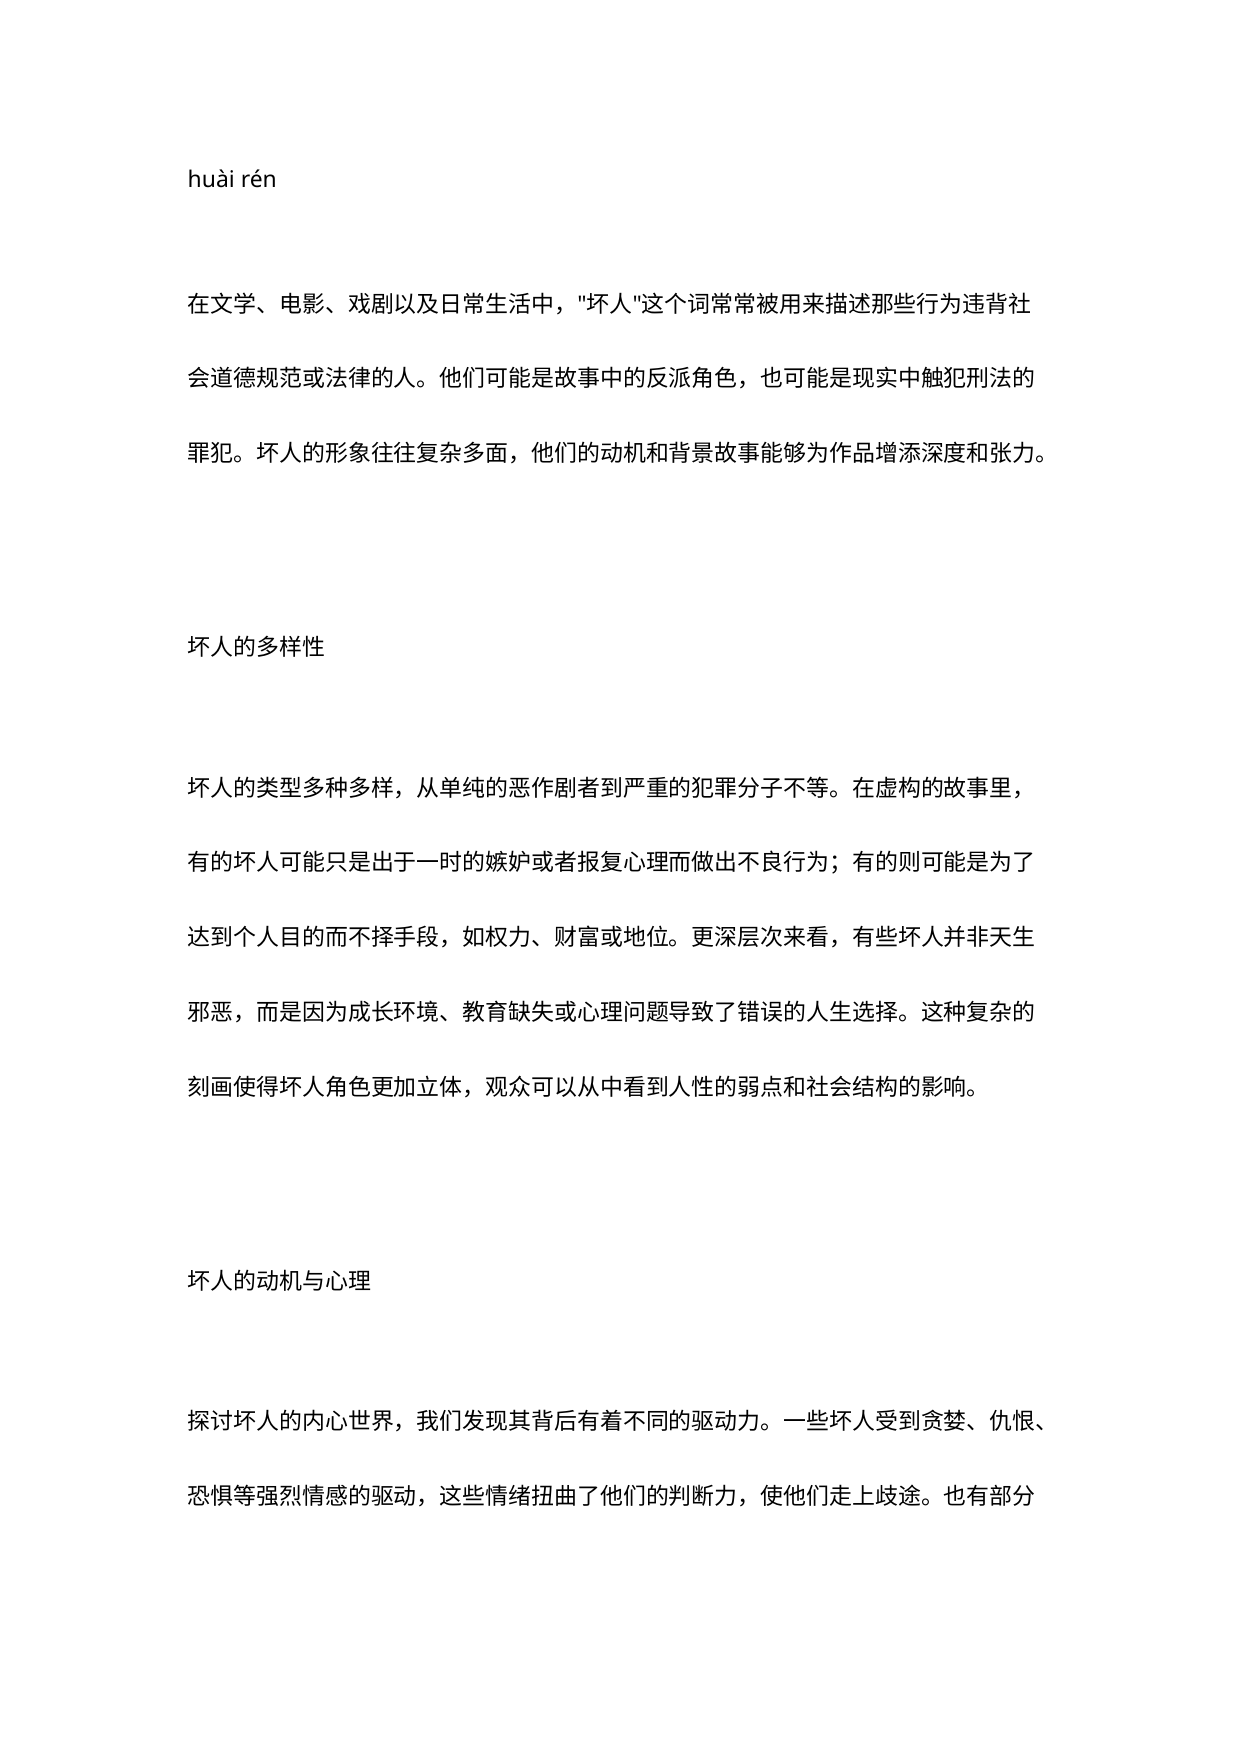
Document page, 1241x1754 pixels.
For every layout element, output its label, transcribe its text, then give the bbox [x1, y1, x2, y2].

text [187, 1387, 1053, 1527]
text 坏人的动机与心理 [187, 1247, 1053, 1312]
text huài rén [187, 162, 1053, 194]
text 在文学、电影、戏剧以及日常生活中，"坏人"这个词常常被用来描述那些行为违背社会道德规范或法律的人。他们可能是故事中的反派角色，也可能是现实中触犯刑法的罪犯。坏人的形象往往复杂多面，他们的动机和背景故事能够为作品增添深度和张力。 [187, 270, 1053, 484]
text 坏人的类型多种多样，从单纯的恶作剧者到严重的犯罪分子不等。在虚构的故事里，有的坏人可能只是出于一时的嫉妒或者报复心理而做出不良行为；有的则可能是为了达到个人目的而不择手段，如权力、财富或地位。更深层次来看，有些坏人并非天生邪恶，而是因为成长环境、教育缺失或心理问题导致了错误的人生选择。这种复杂的刻画使得坏人角色更加立体，观众可以从中看到人性的弱点和社会结构的影响。 [187, 754, 1053, 1117]
text 坏人的多样性 [187, 613, 1053, 678]
